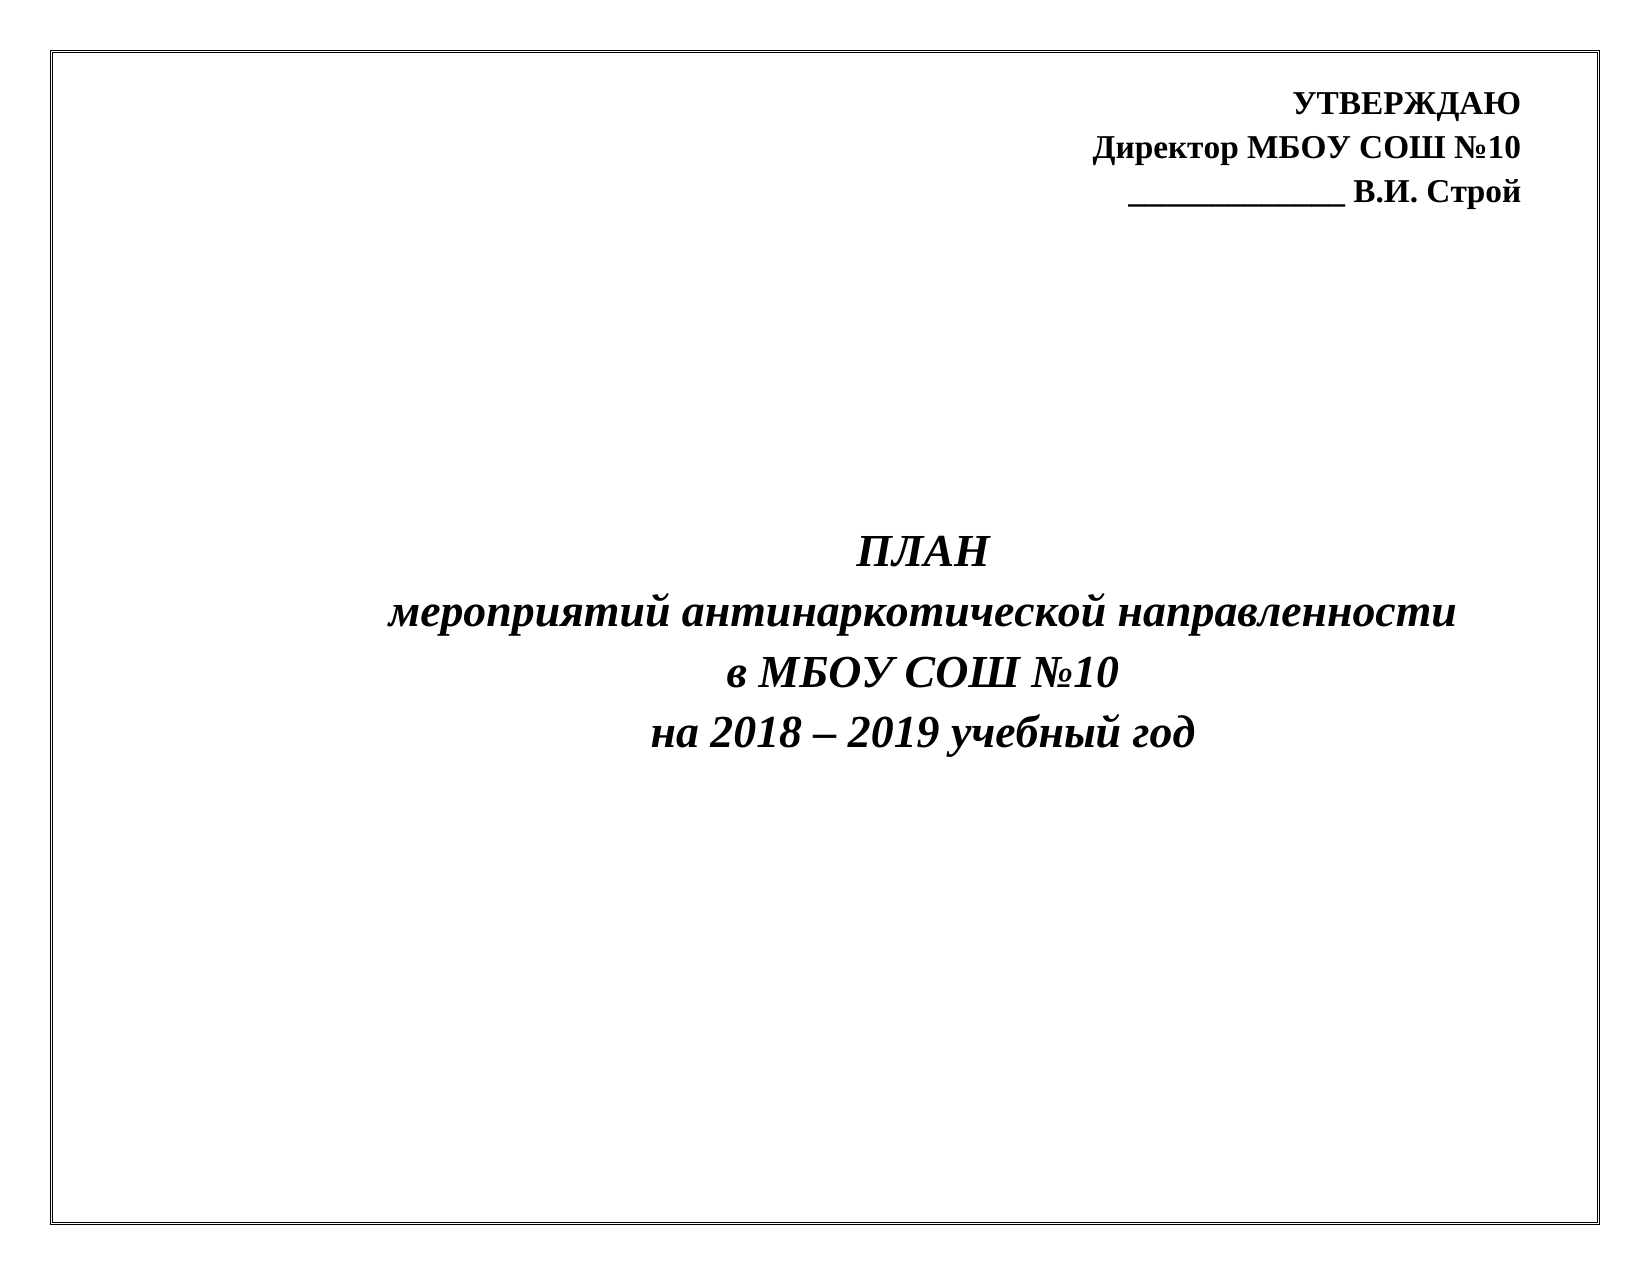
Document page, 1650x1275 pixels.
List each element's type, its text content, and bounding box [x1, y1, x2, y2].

text Директор МБОУ СОШ №10 [251, 127, 1521, 165]
text на 2018 – 2019 учебный год [251, 705, 1521, 758]
text _____________ В.И. Строй [251, 171, 1521, 209]
text в МБОУ СОШ №10 [251, 644, 1521, 697]
text мероприятий антинаркотической направленности [251, 584, 1521, 637]
text УТВЕРЖДАЮ [251, 83, 1521, 121]
text ПЛАН [251, 523, 1521, 576]
